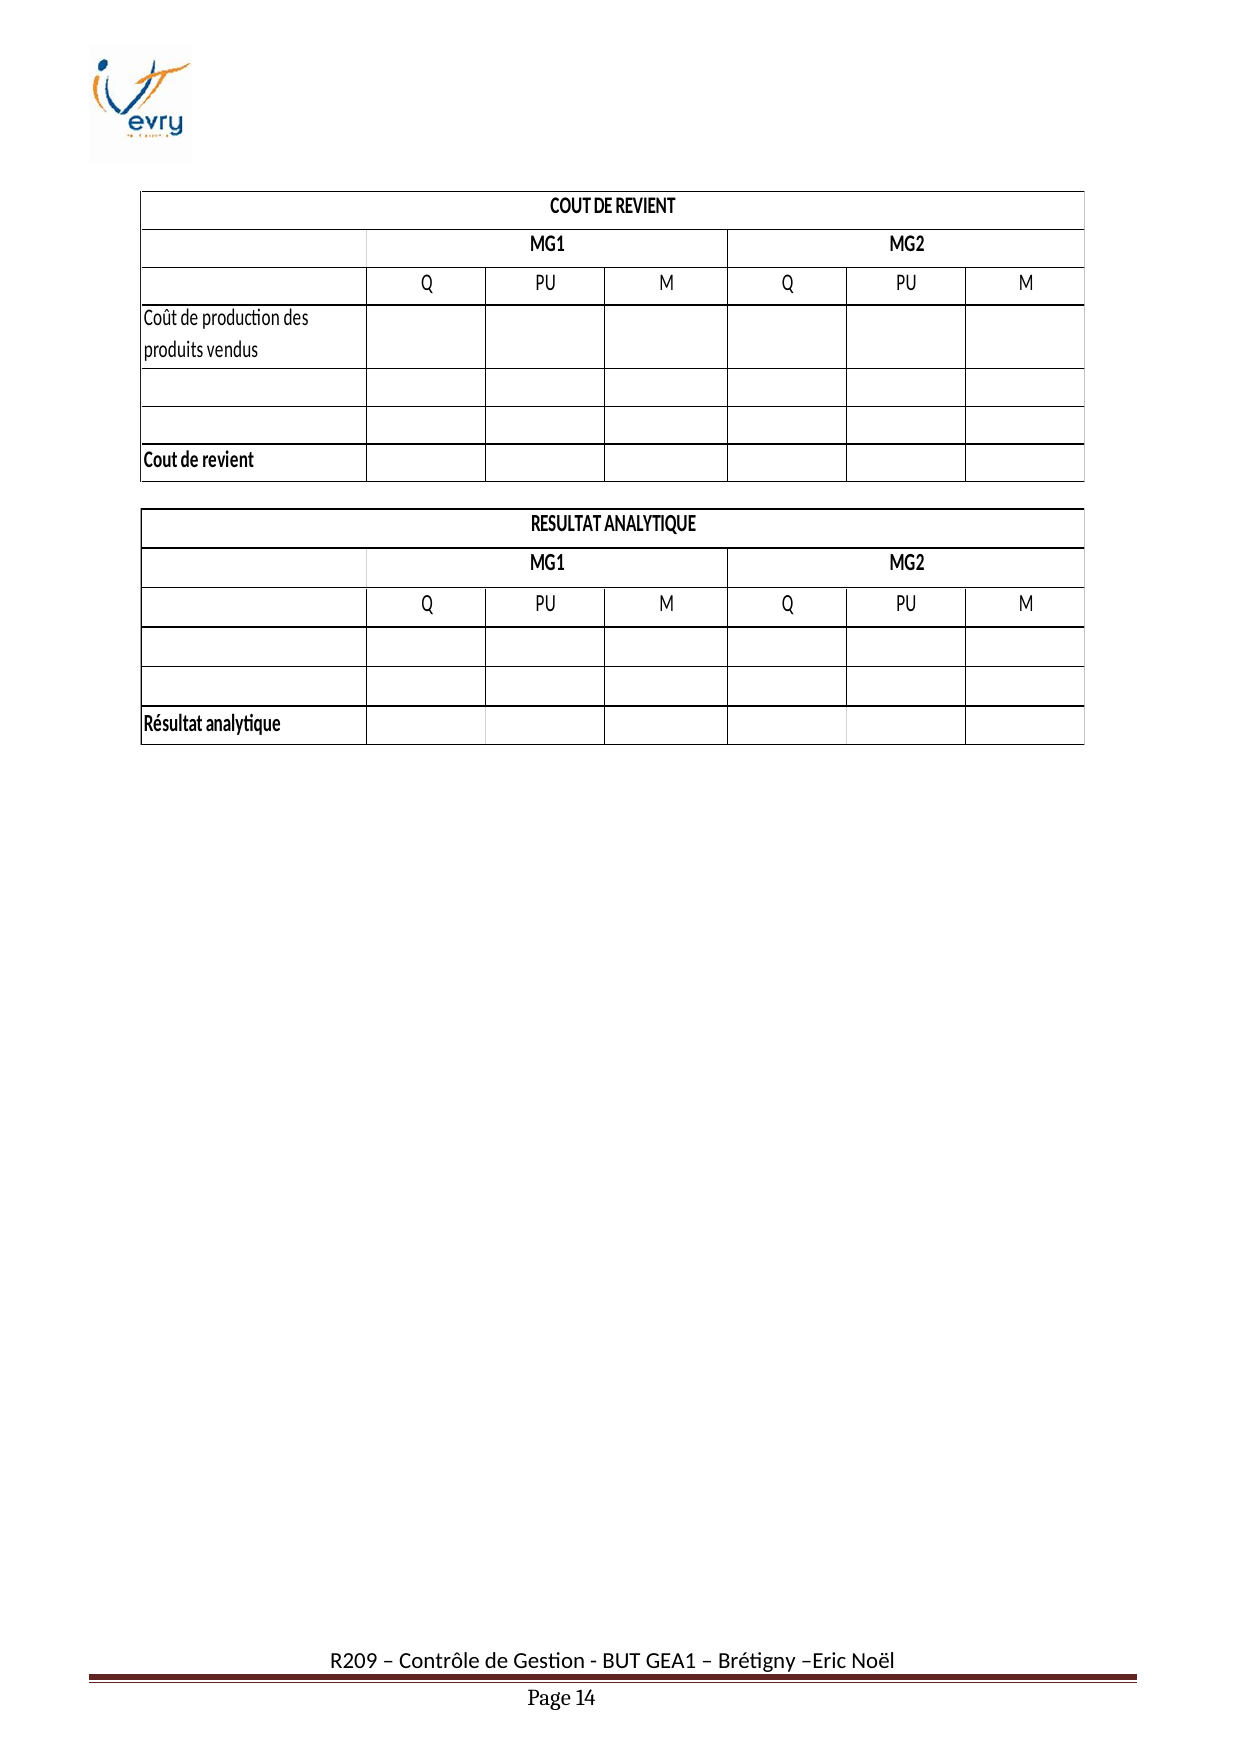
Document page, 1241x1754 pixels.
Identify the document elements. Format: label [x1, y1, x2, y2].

picture [88, 44, 193, 163]
